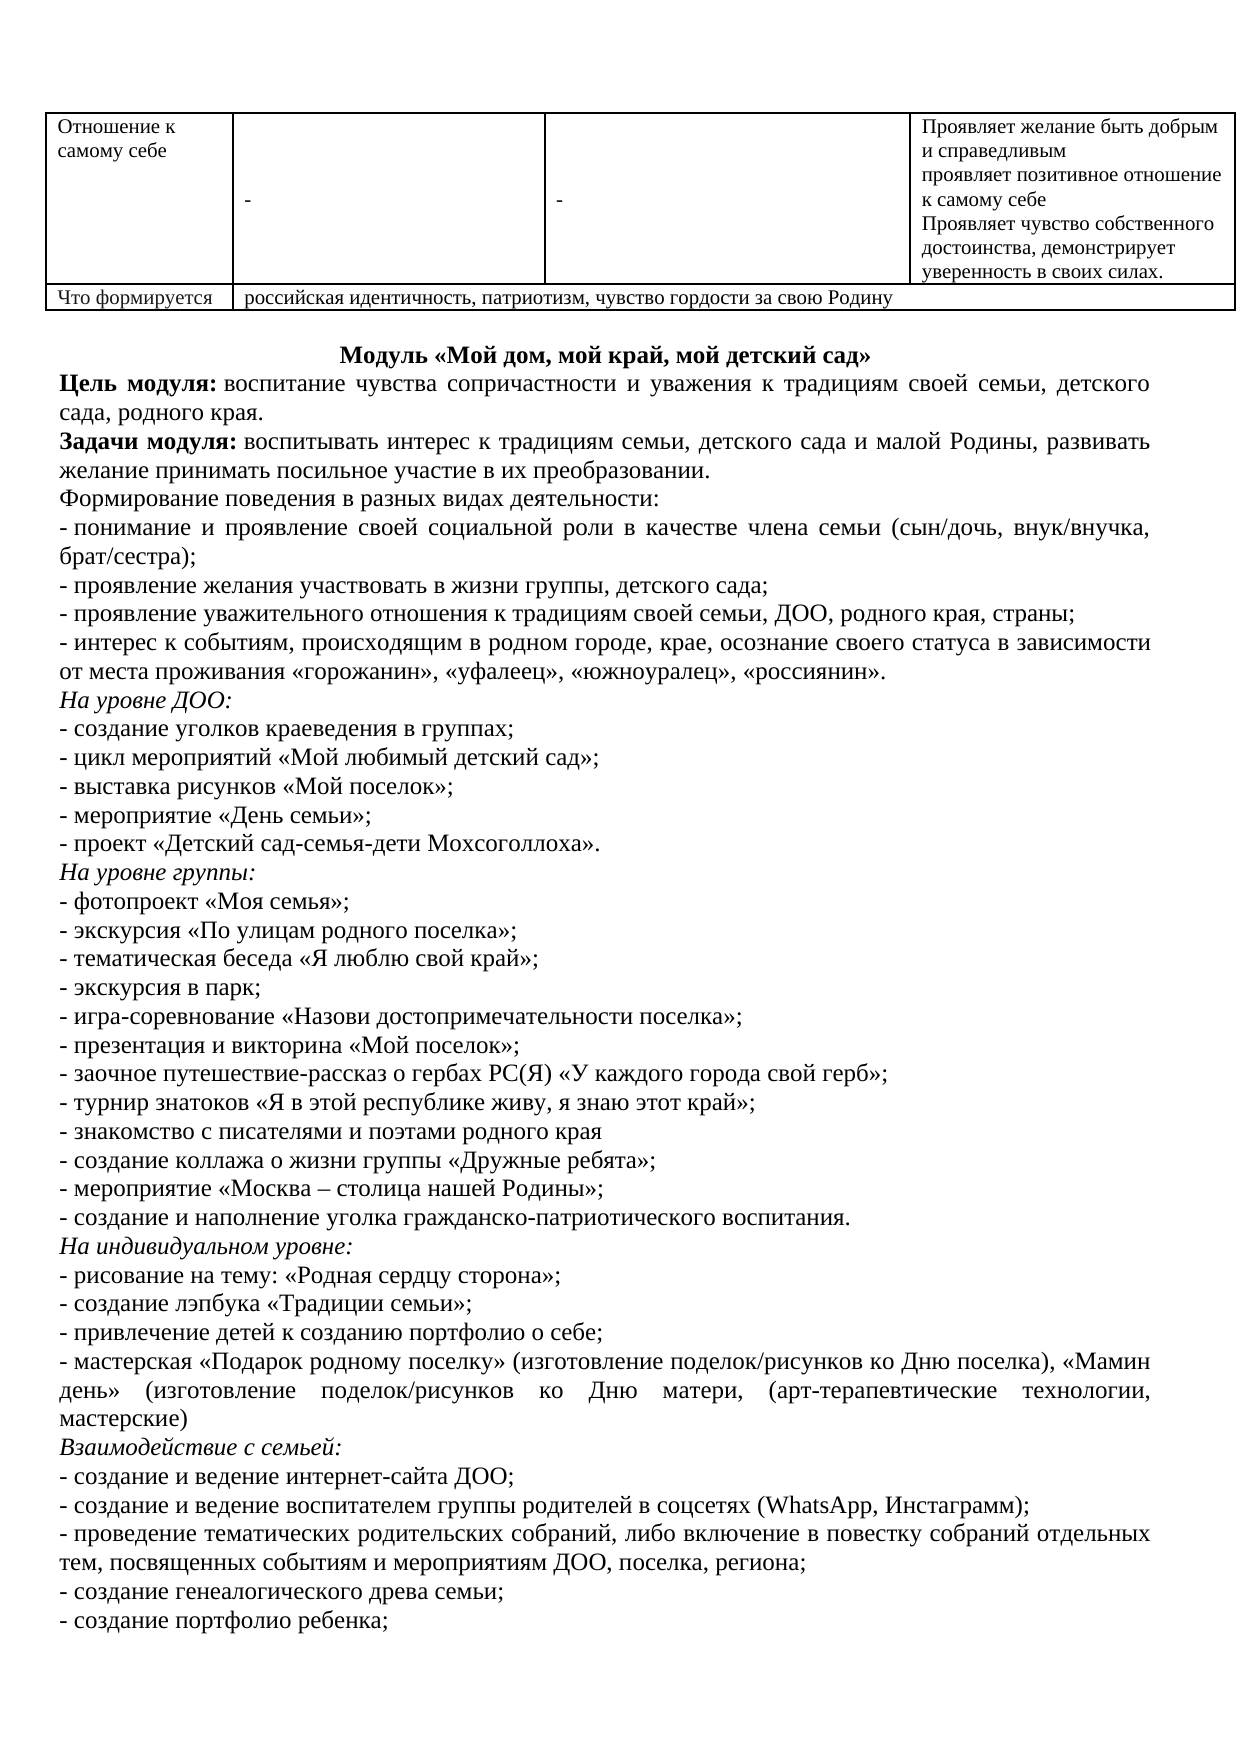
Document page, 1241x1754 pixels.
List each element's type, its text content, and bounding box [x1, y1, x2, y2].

text - презентация и викторина «Мой поселок»; [59, 1030, 1152, 1058]
text Цель модуля: воспитание чувства сопричастности и уважения к традициям своей семьи, детского сада, родного края. [59, 368, 1152, 426]
table_cell Что формируется [47, 285, 232, 309]
text - проект «Детский сад-семья-дети Мохсоголлоха». [59, 828, 1152, 857]
text Взаимодействие с семьей: [59, 1432, 1152, 1461]
table_cell Отношение к самому себе [47, 114, 232, 283]
text Формирование поведения в разных видах деятельности: [59, 483, 1152, 512]
text - создание и наполнение уголка гражданско-патриотического воспитания. [59, 1202, 1152, 1231]
text На уровне ДОО: [59, 685, 1152, 713]
text - проявление желания участвовать в жизни группы, детского сада; [59, 570, 1152, 598]
table_cell - [546, 114, 909, 283]
text - мастерская «Подарок родному поселку» (изготовление поделок/рисунков ко Дню поселка), «Мамин день» (изготовление поделок/рисунков ко Дню матери, (арт-терапевтические технологии, мастерские) [59, 1346, 1152, 1432]
text - понимание и проявление своей социальной роли в качестве члена семьи (сын/дочь, внук/внучка, брат/сестра); [59, 512, 1152, 570]
text Модуль «Мой дом, мой край, мой детский сад» [59, 340, 1152, 368]
text - цикл мероприятий «Мой любимый детский сад»; [59, 742, 1152, 771]
text - проявление уважительного отношения к традициям своей семьи, ДОО, родного края, страны; [59, 598, 1152, 627]
text - фотопроект «Моя семья»; [59, 886, 1152, 915]
text - игра-соревнование «Назови достопримечательности поселка»; [59, 1001, 1152, 1030]
text - знакомство с писателями и поэтами родного края [59, 1116, 1152, 1145]
text - заочное путешествие-рассказ о гербах РС(Я) «У каждого города свой герб»; [59, 1058, 1152, 1087]
table_cell российская идентичность, патриотизм, чувство гордости за свою Родину [234, 285, 1234, 309]
text - турнир знатоков «Я в этой республике живу, я знаю этот край»; [59, 1087, 1152, 1116]
text - создание лэпбука «Традиции семьи»; [59, 1288, 1152, 1317]
text - проведение тематических родительских собраний, либо включение в повестку собраний отдельных тем, посвященных событиям и мероприятиям ДОО, поселка, региона; [59, 1518, 1152, 1576]
text - рисование на тему: «Родная сердцу сторона»; [59, 1260, 1152, 1288]
text - мероприятие «Москва – столица нашей Родины»; [59, 1173, 1152, 1202]
text Задачи модуля: воспитывать интерес к традициям семьи, детского сада и малой Родины, развивать желание принимать посильное участие в их преобразовании. [59, 426, 1152, 483]
text - мероприятие «День семьи»; [59, 800, 1152, 828]
text - экскурсия в парк; [59, 972, 1152, 1001]
table_cell Проявляет желание быть добрым и справедливым проявляет позитивное отношение к самому себе Проявляет чувство собственного достоинства, демонстрирует уверенность в своих силах. [911, 114, 1234, 283]
text - интерес к событиям, происходящим в родном городе, крае, осознание своего статуса в зависимости от места проживания «горожанин», «уфалеец», «южноуралец», «россиянин». [59, 627, 1152, 685]
text - экскурсия «По улицам родного поселка»; [59, 915, 1152, 943]
table_cell - [234, 114, 544, 283]
text - создание генеалогического древа семьи; [59, 1576, 1152, 1605]
text - тематическая беседа «Я люблю свой край»; [59, 943, 1152, 972]
text - выставка рисунков «Мой поселок»; [59, 771, 1152, 800]
text - создание и ведение воспитателем группы родителей в соцсетях (WhatsApp, Инстаграмм); [59, 1490, 1152, 1518]
text На индивидуальном уровне: [59, 1231, 1152, 1260]
text - создание портфолио ребенка; [59, 1605, 1152, 1633]
text - привлечение детей к созданию портфолио о себе; [59, 1317, 1152, 1346]
text - создание коллажа о жизни группы «Дружные ребята»; [59, 1145, 1152, 1173]
text - создание уголков краеведения в группах; [59, 713, 1152, 742]
text На уровне группы: [59, 857, 1152, 886]
text - создание и ведение интернет-сайта ДОО; [59, 1461, 1152, 1490]
